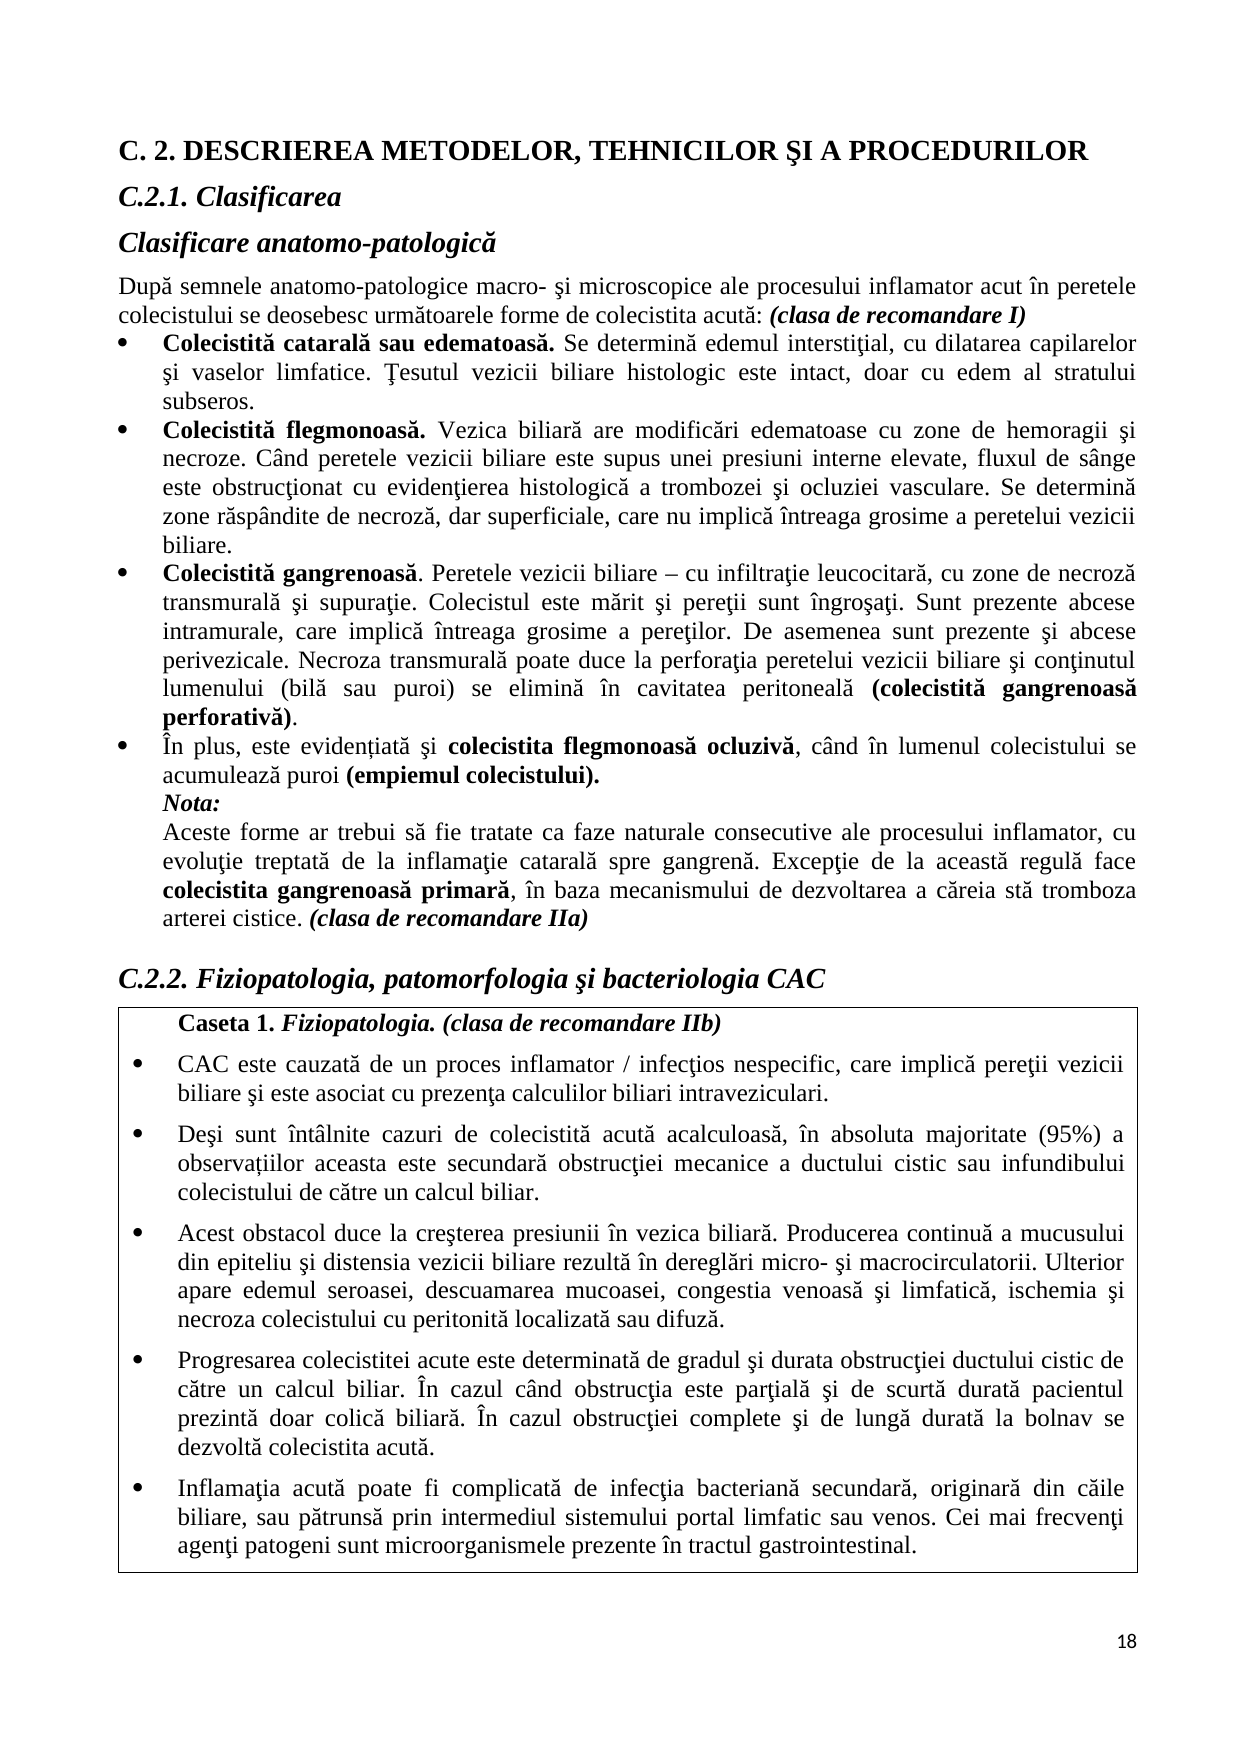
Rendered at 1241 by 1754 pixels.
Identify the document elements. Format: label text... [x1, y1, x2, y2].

list Colecistită gangrenoasă. Peretele vezicii biliare – cu infiltraţie leucocitară, cu zone de necroză transmurală şi supuraţie. Colecistul este mărit şi pereţii sunt îngroşaţi. Sunt prezente abcese intramurale, care implică întreaga grosime a pereţilor. De asemenea sunt prezente şi abcese perivezicale. Necroza transmurală poate duce la perforaţia peretelui vezicii biliare şi conţinutul lumenului (bilă sau puroi) se elimină în cavitatea peritoneală (colecistită gangrenoasă perforativă). [118, 558, 1137, 731]
text C.2.2. Fiziopatologia, patomorfologia şi bacteriologia CAC [118, 961, 1137, 994]
text Aceste forme ar trebui să fie tratate ca faze naturale consecutive ale procesului inflamator, cu evoluţie treptată de la inflamaţie catarală spre gangrenă. Excepţie de la această regulă face colecistita gangrenoasă primară, în baza mecanismului de dezvoltarea a căreia stă tromboza arterei cistice. (clasa de recomandare IIa) [162, 817, 1137, 932]
list Colecistită catarală sau edematoasă. Se determină edemul interstiţial, cu dilatarea capilarelor şi vaselor limfatice. Ţesutul vezicii biliare histologic este intact, doar cu edem al stratului subseros. [118, 328, 1137, 415]
text Nota: [162, 788, 1137, 817]
text După semnele anatomo-patologice macro- şi microscopice ale procesului inflamator acut în peretele colecistului se deosebesc următoarele forme de colecistita acută: (clasa de recomandare I) [118, 271, 1137, 328]
text C. 2. DESCRIEREA METODELOR, TEHNICILOR ŞI A PROCEDURILOR [118, 133, 1137, 166]
text Clasificare anatomo-patologică [118, 225, 1137, 258]
list În plus, este evidențiată şi colecistita flegmonoasă ocluzivă, când în lumenul colecistului se acumulează puroi (empiemul colecistului). [118, 731, 1137, 788]
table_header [119, 1008, 1137, 1572]
text C.2.1. Clasificarea [118, 179, 1137, 212]
list Colecistită flegmonoasă. Vezica biliară are modificări edematoase cu zone de hemoragii şi necroze. Când peretele vezicii biliare este supus unei presiuni interne elevate, fluxul de sânge este obstrucţionat cu evidenţierea histologică a trombozei şi ocluziei vasculare. Se determină zone răspândite de necroză, dar superficiale, care nu implică întreaga grosime a peretelui vezicii biliare. [118, 415, 1137, 558]
